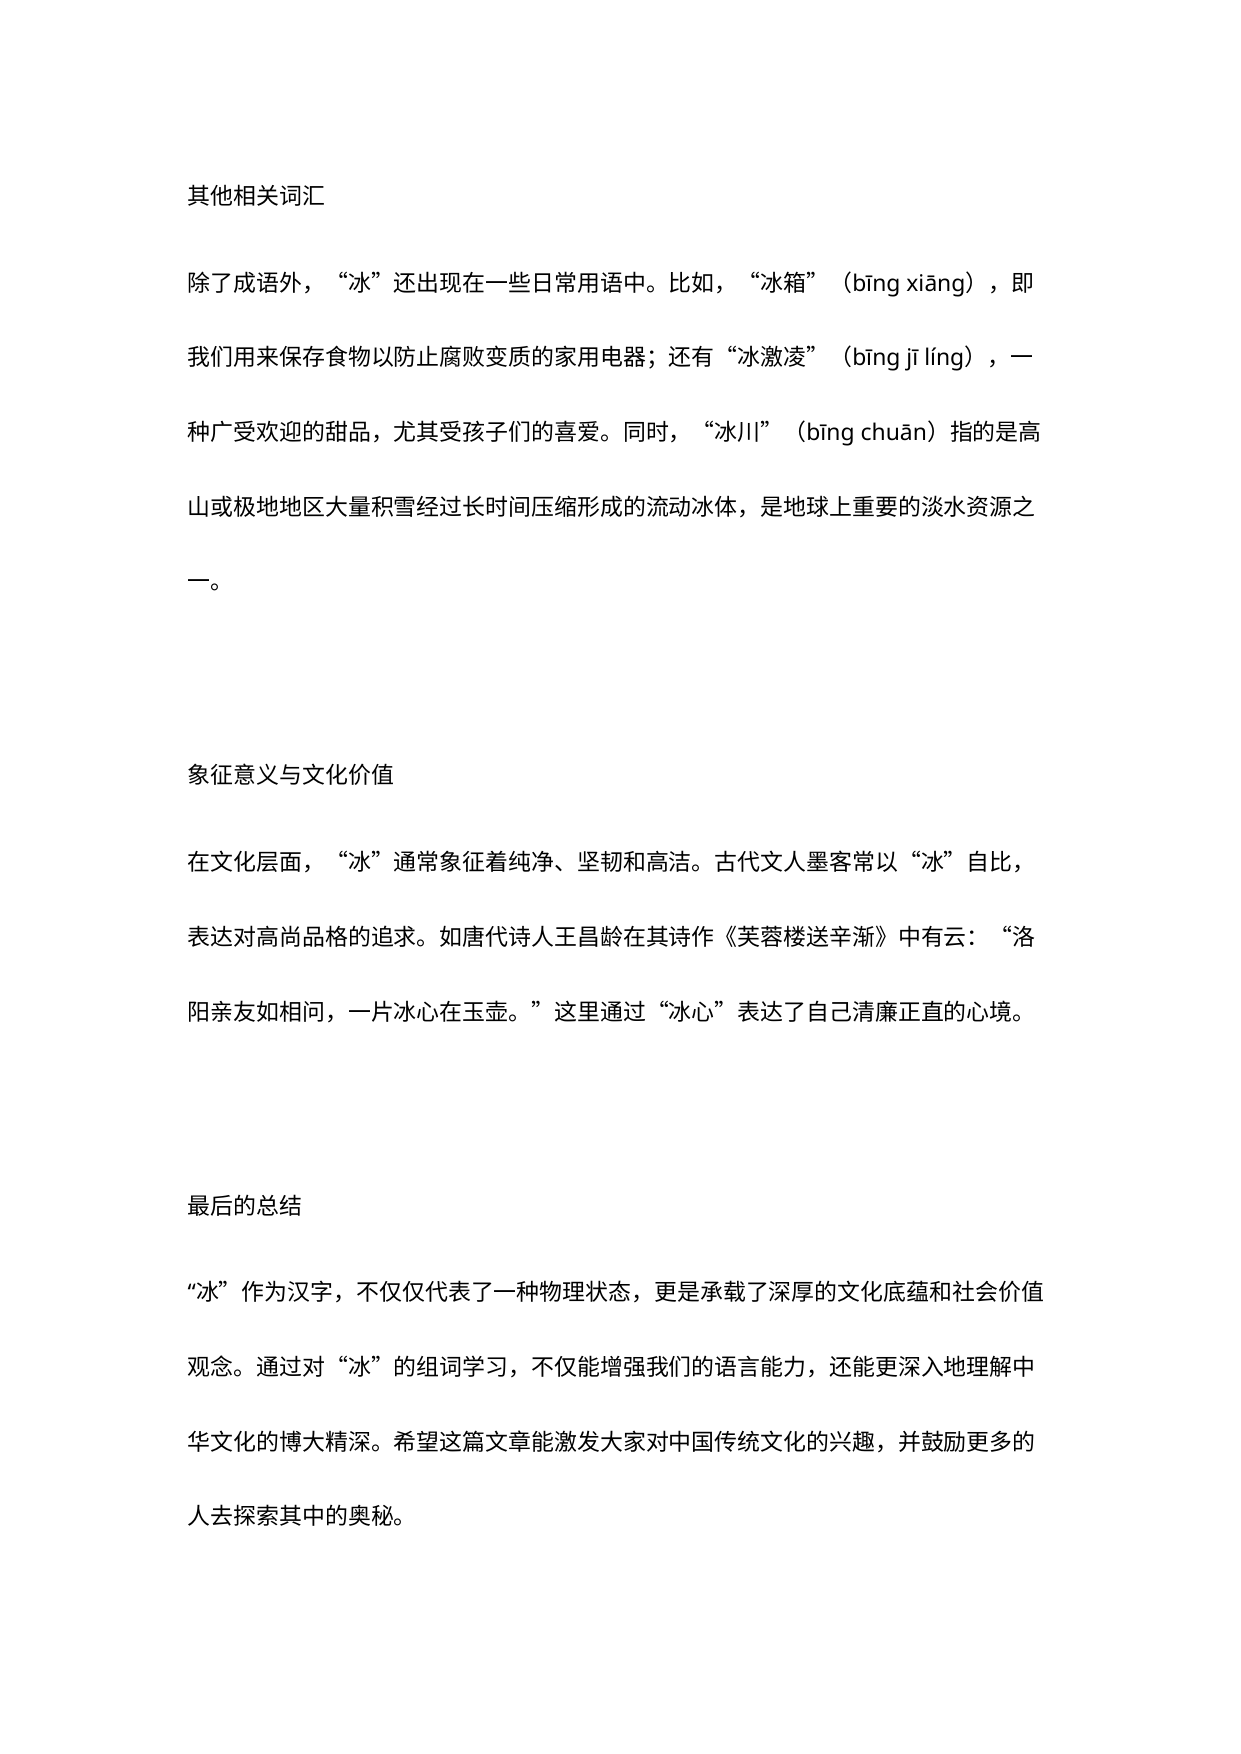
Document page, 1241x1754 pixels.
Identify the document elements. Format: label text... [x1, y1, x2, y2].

text 在文化层面，“冰”通常象征着纯净、坚韧和高洁。古代文人墨客常以“冰”自比，表达对高尚品格的追求。如唐代诗人王昌龄在其诗作《芙蓉楼送辛渐》中有云：“洛阳亲友如相问，一片冰心在玉壶。”这里通过“冰心”表达了自己清廉正直的心境。 [187, 828, 1053, 1042]
text 其他相关词汇 [187, 162, 1053, 227]
text 象征意义与文化价值 [187, 742, 1053, 807]
text 最后的总结 [187, 1172, 1053, 1237]
text 除了成语外，“冰”还出现在一些日常用语中。比如，“冰箱”（bīng xiāng），即我们用来保存食物以防止腐败变质的家用电器；还有“冰激凌”（bīng jī líng），一种广受欢迎的甜品，尤其受孩子们的喜爱。同时，“冰川”（bīng chuān）指的是高山或极地地区大量积雪经过长时间压缩形成的流动冰体，是地球上重要的淡水资源之一。 [187, 248, 1053, 612]
text “冰”作为汉字，不仅仅代表了一种物理状态，更是承载了深厚的文化底蕴和社会价值观念。通过对“冰”的组词学习，不仅能增强我们的语言能力，还能更深入地理解中华文化的博大精深。希望这篇文章能激发大家对中国传统文化的兴趣，并鼓励更多的人去探索其中的奥秘。 [187, 1258, 1053, 1547]
